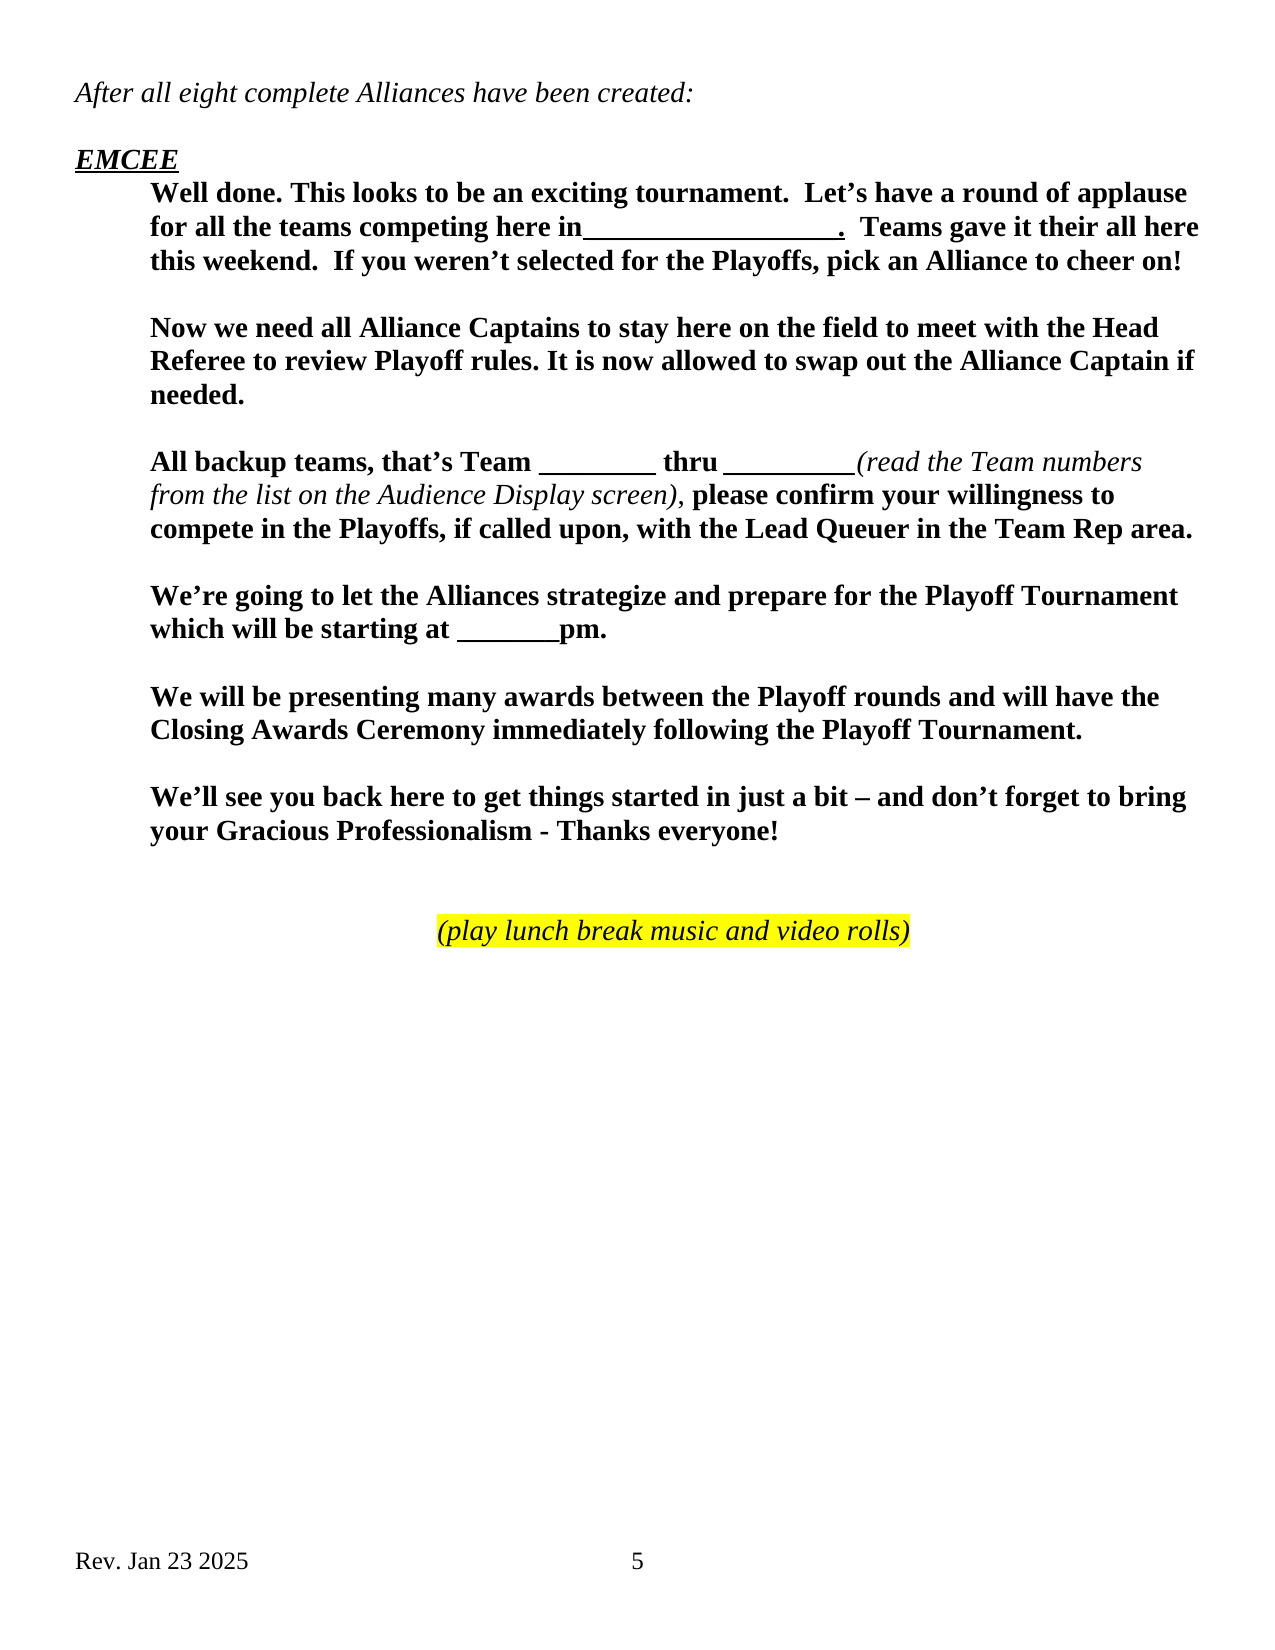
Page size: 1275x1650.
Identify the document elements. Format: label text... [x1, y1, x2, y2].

text Well done. This looks to be an exciting tournament. Let’s have a round of applause for all the teams competing here in _________________. Teams gave it their all here this weekend. If you weren’t selected for the Playoffs, pick an Alliance to cheer on! [150, 176, 1200, 276]
text Now we need all Alliance Captains to stay here on the field to meet with the Head Referee to review Playoff rules. It is now allowed to swap out the Alliance Captain if needed. [150, 310, 1200, 410]
text EMCEE [75, 142, 1200, 176]
text After all eight complete Alliances have been created: [75, 75, 1200, 108]
text All backup teams, that’s Team ________ thru _________(read the Team numbers from the list on the Audience Display screen), please confirm your willingness to compete in the Playoffs, if called upon, with the Lead Queuer in the Team Rep area. [150, 444, 1200, 544]
text We’re going to let the Alliances strategize and prepare for the Playoff Tournament which will be starting at _______pm. [150, 578, 1200, 645]
text (play lunch break music and video rolls) [150, 913, 1200, 947]
text We’ll see you back here to get things started in just a bit – and don’t forget to bring your Gracious Professionalism - Thanks everyone! [150, 779, 1200, 846]
text We will be presenting many awards between the Playoff rounds and will have the Closing Awards Ceremony immediately following the Playoff Tournament. [150, 679, 1200, 746]
